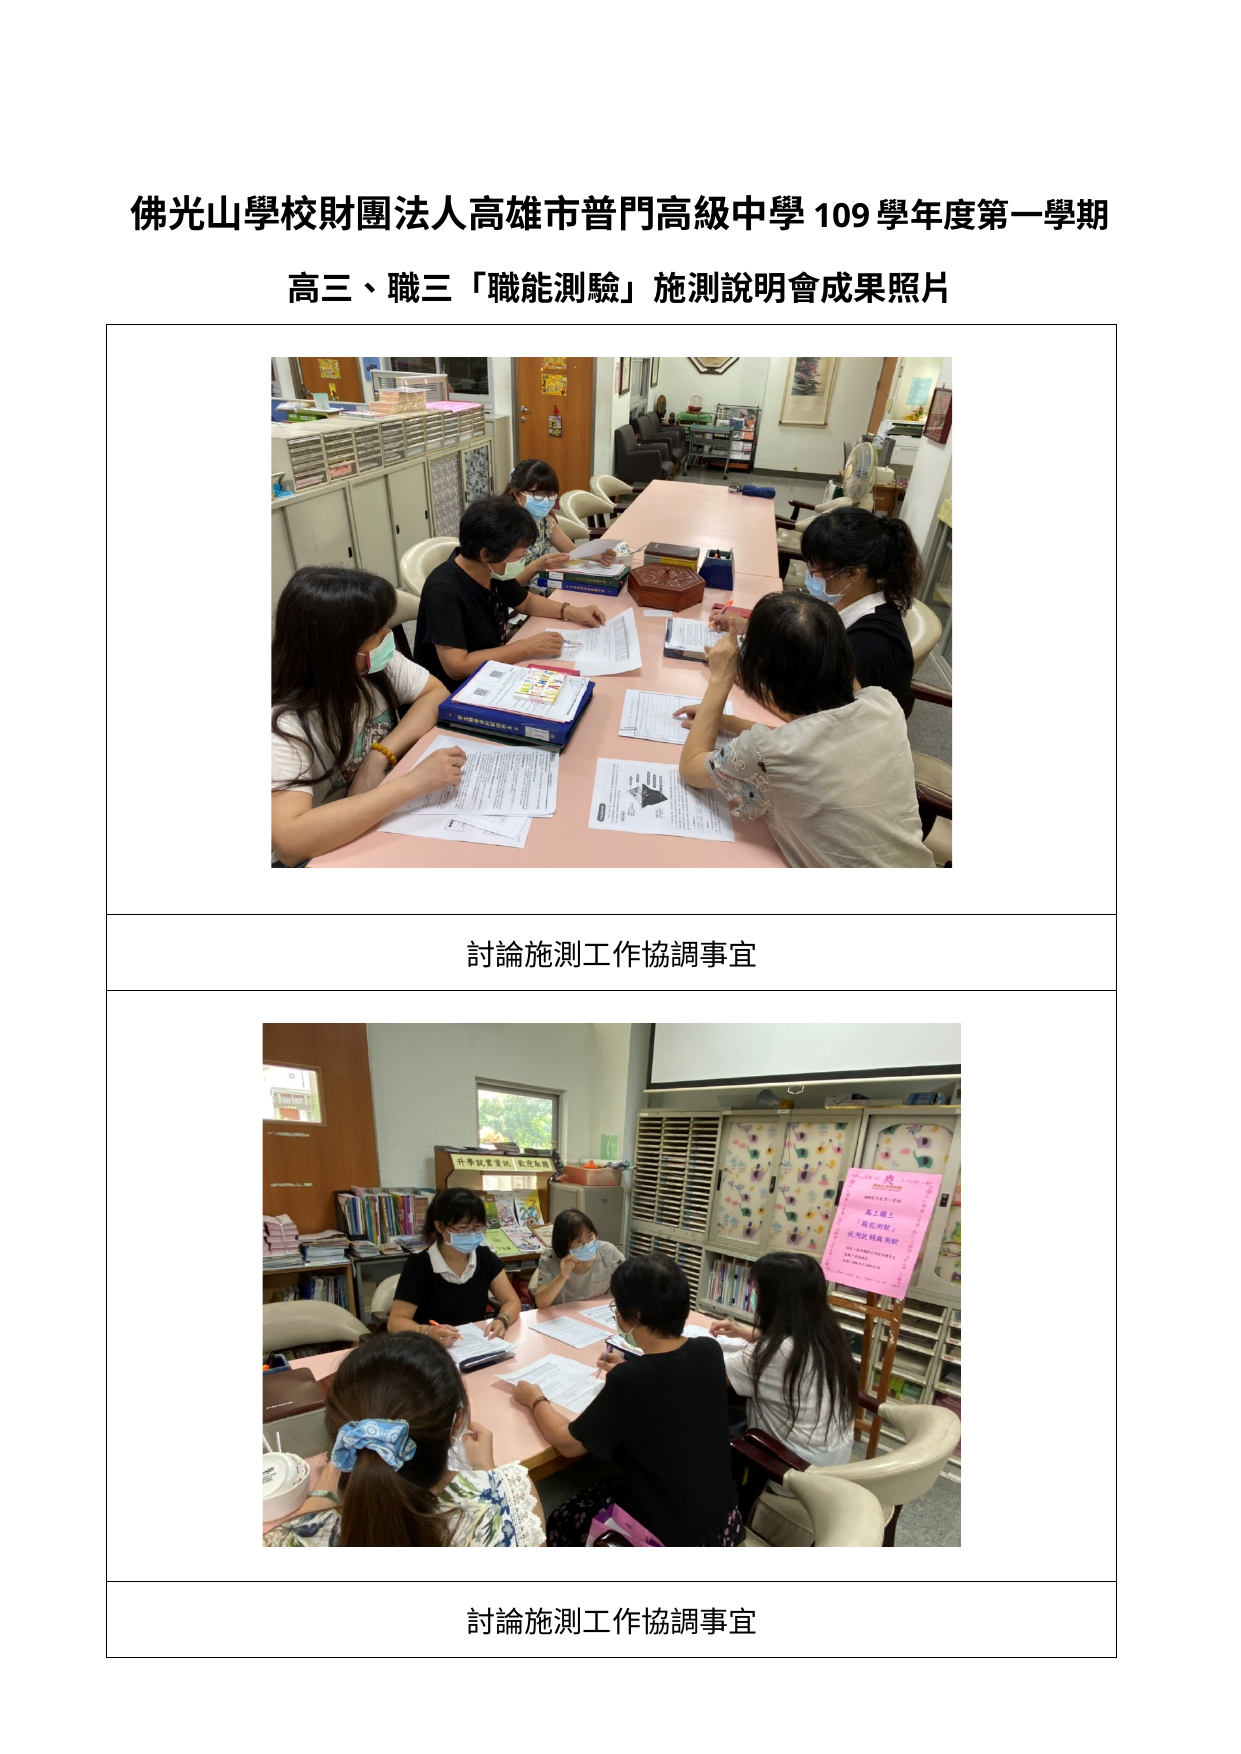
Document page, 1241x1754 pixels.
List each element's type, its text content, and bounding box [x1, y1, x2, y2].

picture [271, 357, 953, 868]
table_header [107, 325, 1116, 914]
table_cell 討論施測工作協調事宜 [107, 1582, 1116, 1657]
table_cell 討論施測工作協調事宜 [107, 915, 1116, 990]
table_cell [107, 991, 1116, 1581]
picture [262, 1023, 961, 1547]
text 高三、職三「職能測驗」施測說明會成果照片 [118, 249, 1122, 324]
text 佛光山學校財團法人高雄市普門高級中學109學年度第一學期 [118, 174, 1122, 249]
